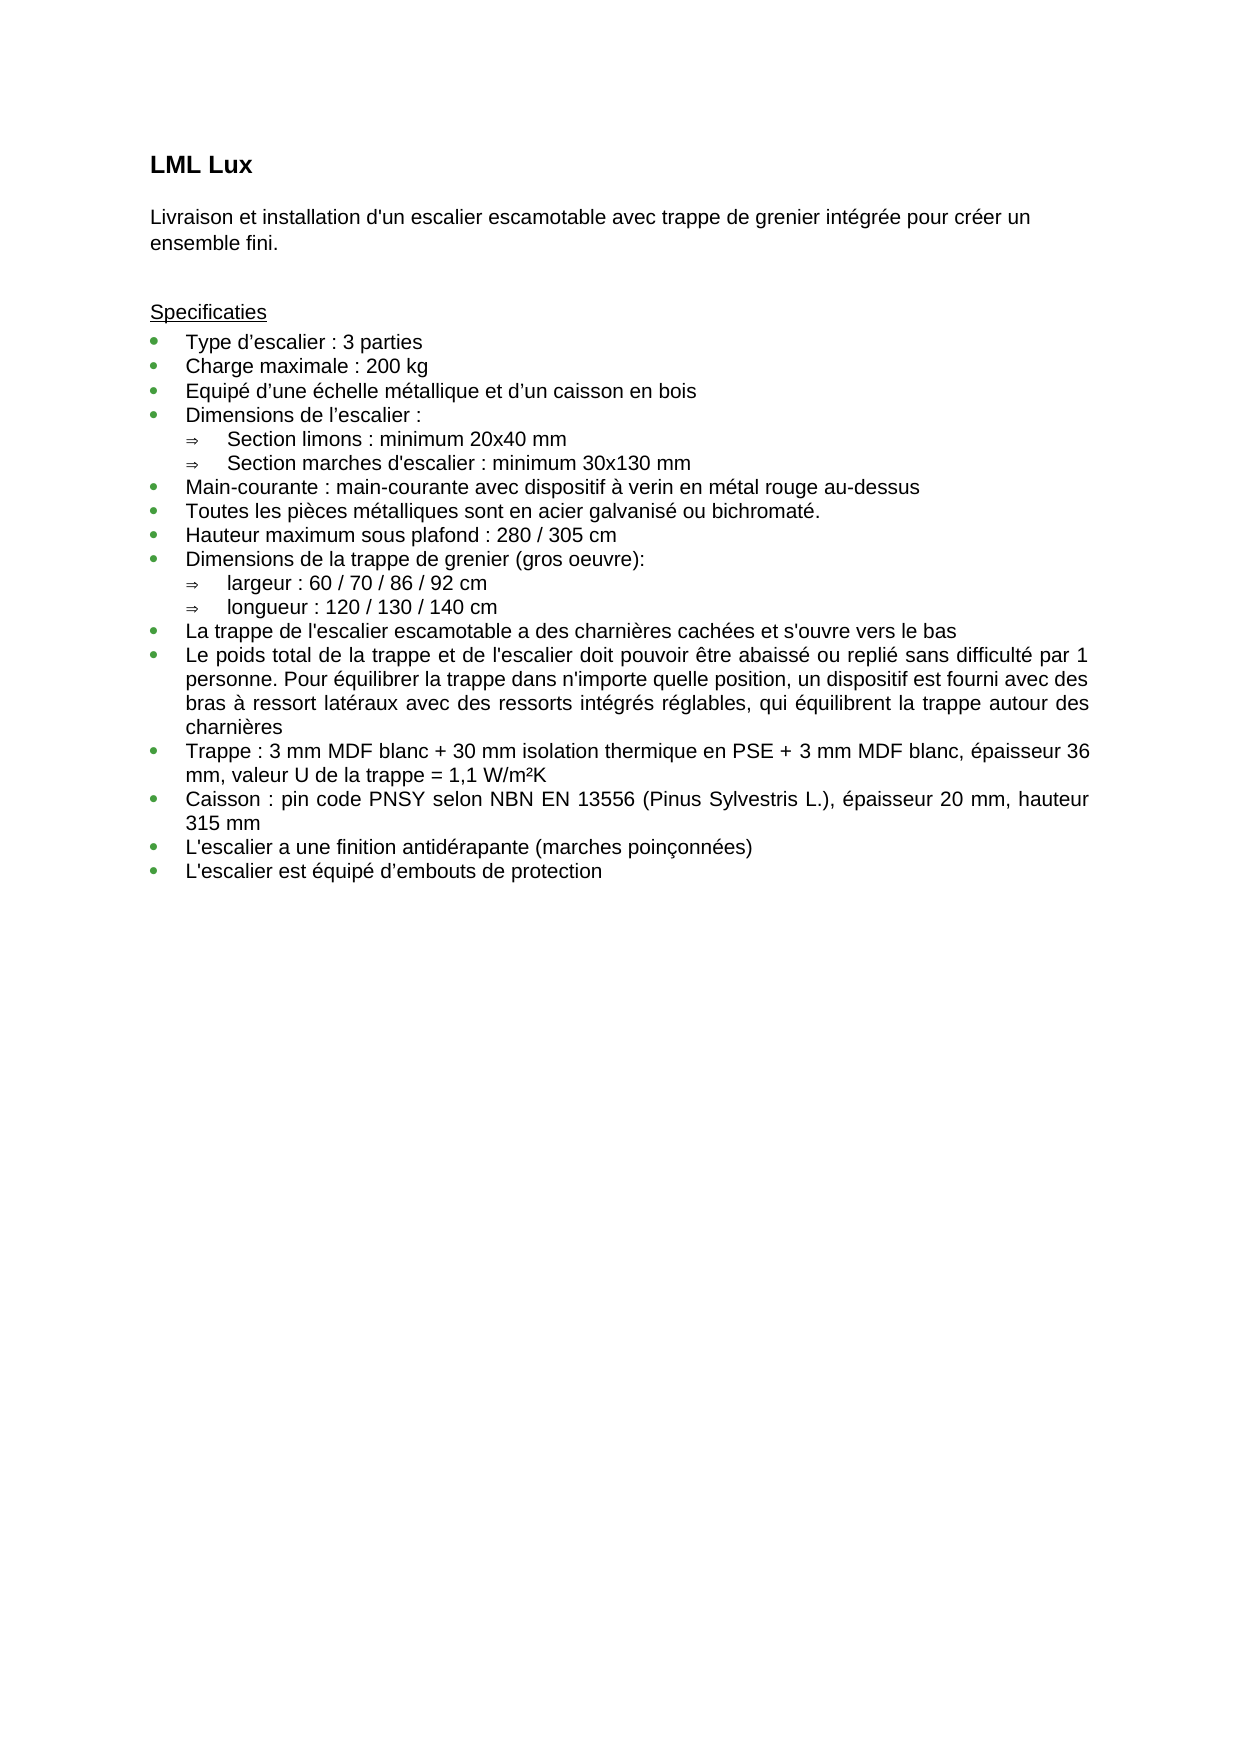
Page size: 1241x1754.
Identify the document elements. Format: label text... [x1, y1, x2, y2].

subtitle Specificaties [150, 300, 1090, 324]
text largeur : 60 / 70 / 86 / 92 cm [185, 571, 1090, 595]
text Type d’escalier : 3 parties [150, 330, 1090, 354]
text Livraison et installation d'un escalier escamotable avec trappe de grenier intégrée pour créer un ensemble fini. [150, 205, 1090, 285]
text Trappe : 3 mm MDF blanc + 30 mm isolation thermique en PSE + 3 mm MDF blanc, épaisseur 36 mm, valeur U de la trappe = 1,1 W/m²K [150, 739, 1090, 787]
text L'escalier a une finition antidérapante (marches poinçonnées) [150, 835, 1090, 859]
text Caisson : pin code PNSY selon NBN EN 13556 (Pinus Sylvestris L.), épaisseur 20 mm, hauteur 315 mm [150, 787, 1090, 835]
text L'escalier est équipé d’embouts de protection [150, 859, 1090, 883]
text longueur : 120 / 130 / 140 cm [185, 595, 1090, 619]
text Section marches d'escalier : minimum 30x130 mm [185, 451, 1090, 474]
text Charge maximale : 200 kg [150, 354, 1090, 378]
text Dimensions de la trappe de grenier (gros oeuvre): [150, 547, 1090, 571]
text Main-courante : main-courante avec dispositif à verin en métal rouge au-dessus [150, 474, 1090, 498]
text Toutes les pièces métalliques sont en acier galvanisé ou bichromaté. [150, 498, 1090, 523]
text Hauteur maximum sous plafond : 280 / 305 cm [150, 523, 1090, 547]
text Le poids total de la trappe et de l'escalier doit pouvoir être abaissé ou replié sans difficulté par 1 personne. Pour équilibrer la trappe dans n'importe quelle position, un dispositif est fourni avec des bras à ressort latéraux avec des ressorts intégrés réglables, qui équilibrent la trappe autour des charnières [150, 643, 1090, 739]
text La trappe de l'escalier escamotable a des charnières cachées et s'ouvre vers le bas [150, 619, 1090, 643]
subtitle LML Lux [150, 150, 1090, 179]
text Dimensions de l’escalier : [150, 402, 1090, 427]
text Equipé d’une échelle métallique et d’un caisson en bois [150, 378, 1090, 402]
text Section limons : minimum 20x40 mm [185, 427, 1090, 451]
